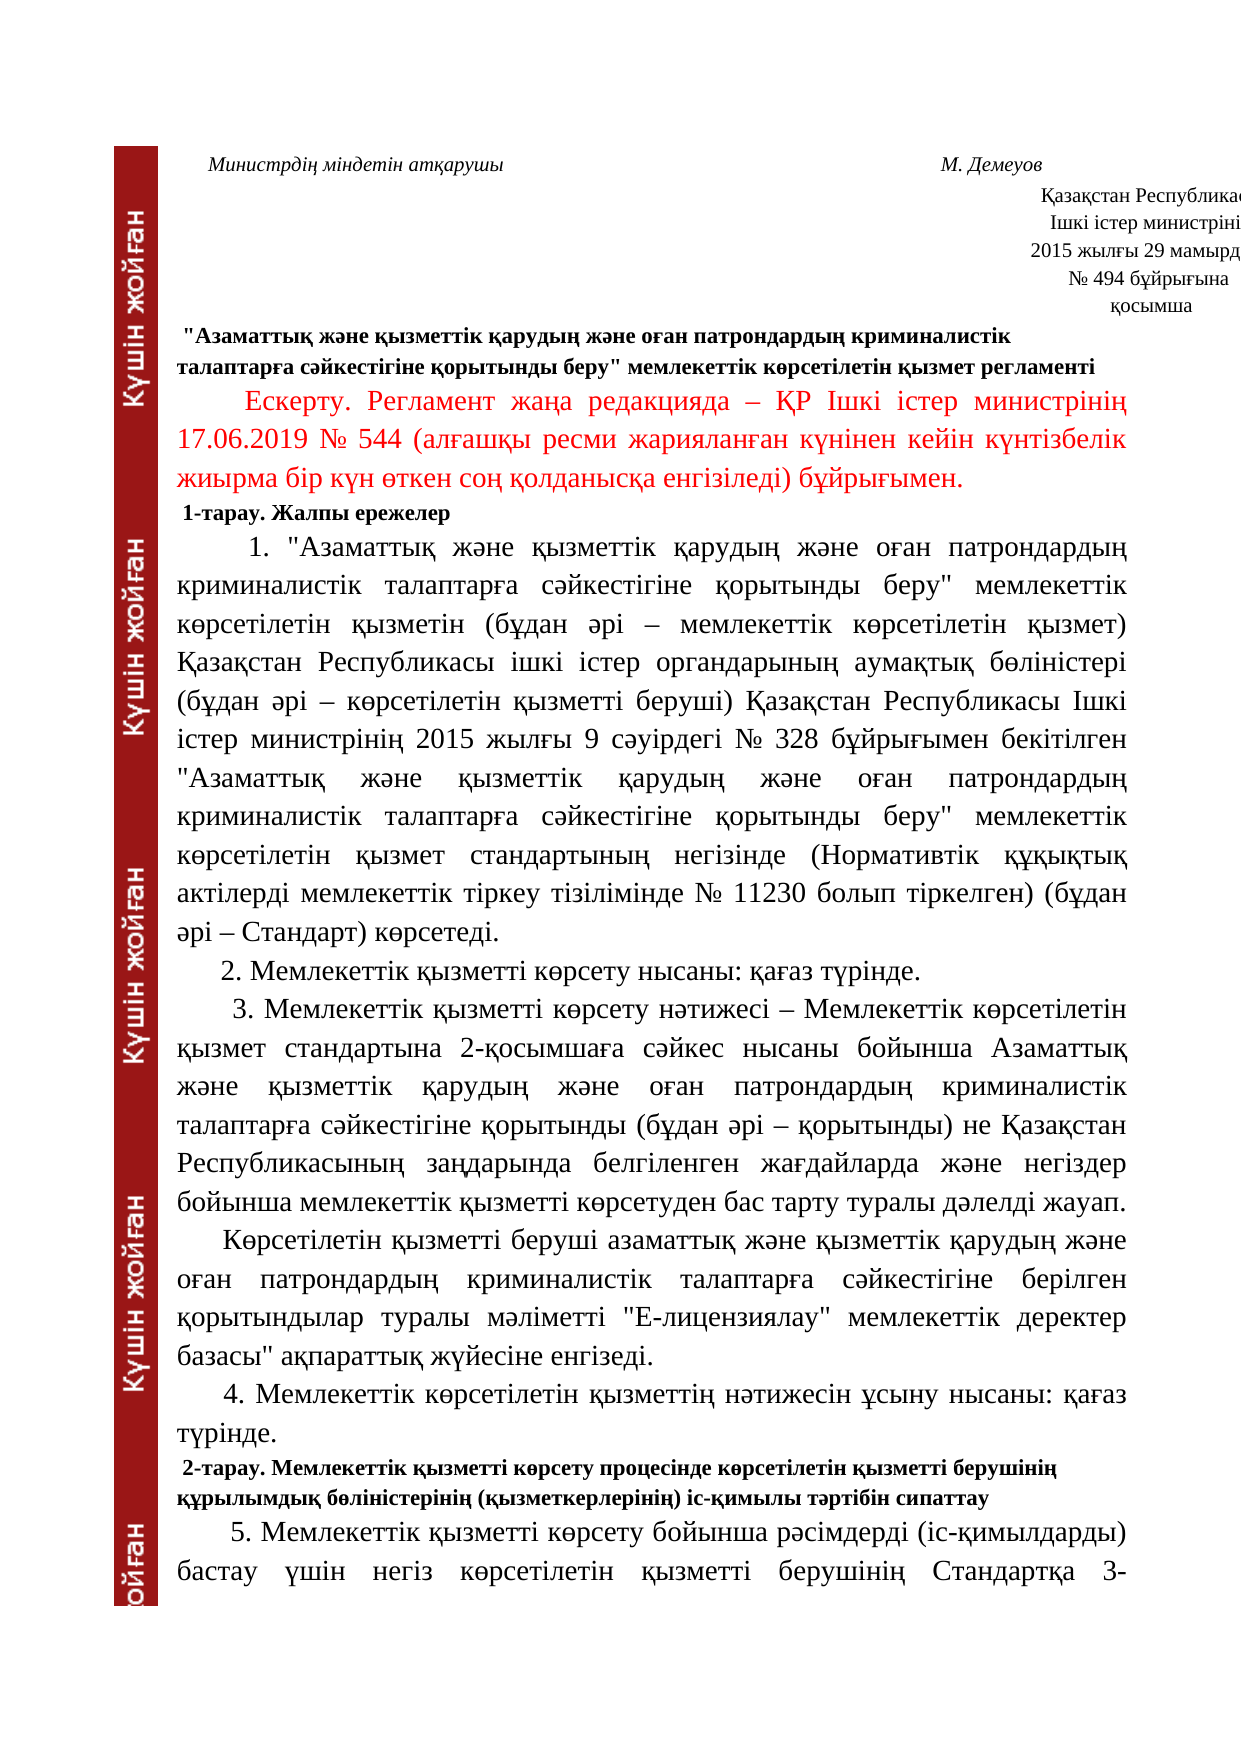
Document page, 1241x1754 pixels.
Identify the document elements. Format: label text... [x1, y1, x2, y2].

picture [114, 379, 158, 383]
table_header Министрдің міндетін атқарушы [101, 150, 939, 181]
picture [114, 1586, 158, 1606]
table_header Қазақстан Республикасы Ішкі істер министрінің 2015 жылғы 29 мамырдағы № 494 бұйрығына қосымша [912, 181, 1240, 322]
text 3. Мемлекеттік қызметті көрсету нәтижесі – Мемлекеттік көрсетілетін қызмет стандартына 2-қосымшаға сәйкес нысаны бойынша Азаматтық және қызметтік қарудың және оған патрондардың криминалистік талаптарға сәйкестігіне қорытынды (бұдан әрі – қорытынды) не Қазақстан Республикасының заңдарында белгіленген жағдайларда және негіздер бойынша мемлекеттік қызметті көрсетуден бас тарту туралы дәлелді жауап. [112, 991, 1128, 1217]
picture [114, 1510, 158, 1514]
text 4. Мемлекеттік көрсетілетін қызметтің нәтижесін ұсыну нысаны: қағаз түрінде. [112, 1377, 1128, 1449]
text 2. Мемлекеттік қызметті көрсету нысаны: қағаз түрінде. [112, 953, 1128, 986]
text "Азаматтық және қызметтік қарудың және оған патрондардың криминалистік талаптарға сәйкестігіне қорытынды беру" мемлекеттік көрсетілетін қызмет регламенті [112, 322, 1128, 379]
picture [114, 1217, 158, 1222]
table_header [101, 181, 912, 322]
picture [114, 948, 158, 953]
text 1-тарау. Жалпы ережелер [112, 498, 1128, 525]
picture [114, 525, 158, 529]
table_header М. Демеуов [939, 150, 1240, 181]
text Көрсетілетін қызметті беруші азаматтық және қызметтік қарудың және оған патрондардың криминалистік талаптарға сәйкестігіне берілген қорытындылар туралы мәліметті "Е-лицензиялау" мемлекеттік деректер базасы" ақпараттық жүйесіне енгізеді. [112, 1222, 1128, 1372]
text 1. "Азаматтық және қызметтік қарудың және оған патрондардың криминалистік талаптарға сәйкестігіне қорытынды беру" мемлекеттік көрсетілетін қызметін (бұдан әрі – мемлекеттік көрсетілетін қызмет) Қазақстан Республикасы ішкі істер органдарының аумақтық бөліністері (бұдан әрі – көрсетілетін қызметті беруші) Қазақстан Республикасы Ішкі істер министрінің 2015 жылғы 9 сәуірдегі № 328 бұйрығымен бекітілген "Азаматтық және қызметтік қарудың және оған патрондардың криминалистік талаптарға сәйкестігіне қорытынды беру" мемлекеттік көрсетілетін қызмет стандартының негізінде (Нормативтік құқықтық актілерді мемлекеттік тіркеу тізілімінде № 11230 болып тіркелген) (бұдан әрі – Стандарт) көрсетеді. [112, 529, 1128, 948]
picture [114, 986, 158, 991]
picture [114, 1449, 158, 1454]
text Ескерту. Регламент жаңа редакцияда – ҚР Ішкі істер министрінің 17.06.2019 № 544 (алғашқы ресми жарияланған күнінен кейін күнтізбелік жиырма бір күн өткен соң қолданысқа енгізіледі) бұйрығымен. [112, 383, 1128, 493]
picture [114, 1372, 158, 1377]
picture [114, 146, 158, 150]
picture [114, 493, 158, 498]
text 2-тарау. Мемлекеттік қызметті көрсету процесінде көрсетілетін қызметті берушінің құрылымдық бөліністерінің (қызметкерлерінің) іс-қимылы тәртібін сипаттау [112, 1454, 1128, 1510]
